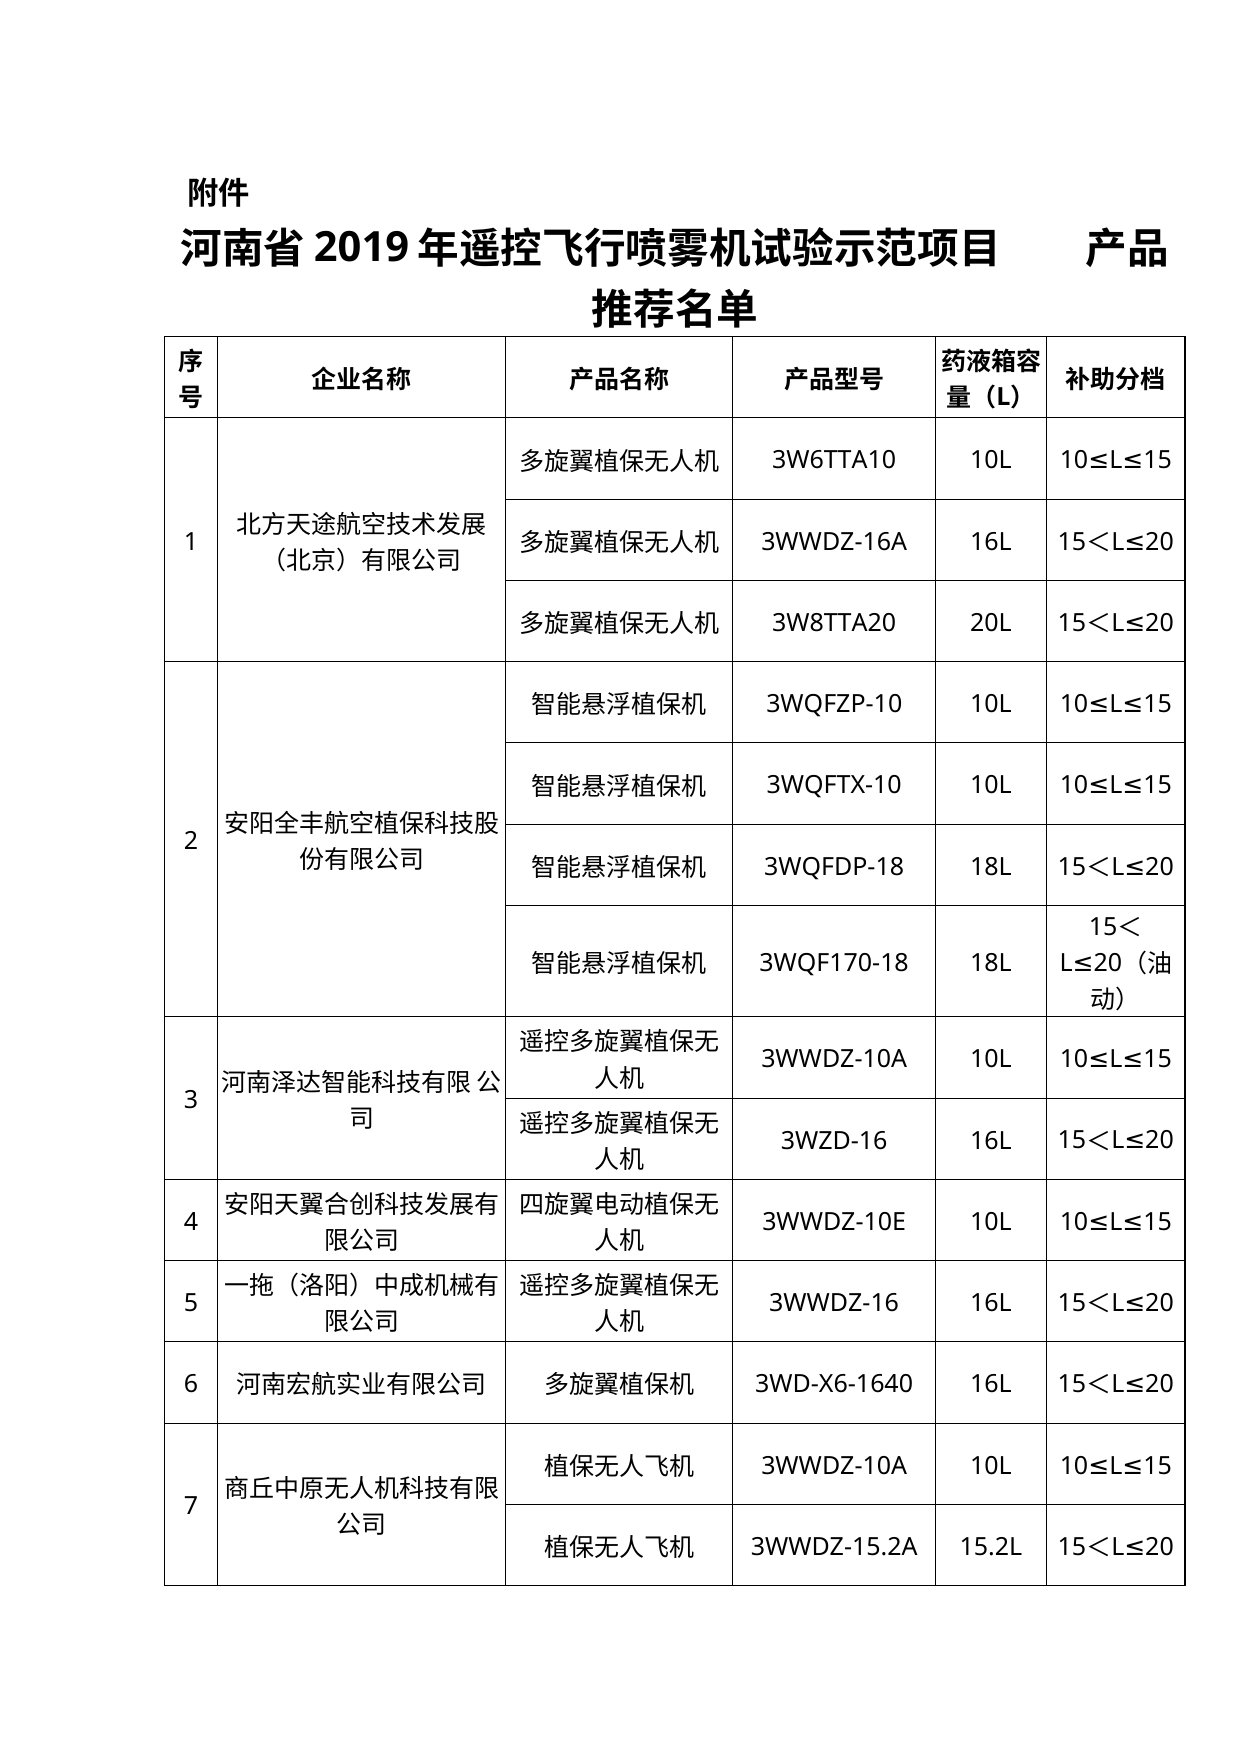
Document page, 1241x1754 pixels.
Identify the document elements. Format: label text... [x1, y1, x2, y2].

table_cell 智能悬浮植保机 [506, 825, 732, 905]
table_cell 3W8TTA20 [733, 581, 935, 661]
table_cell 智能悬浮植保机 [506, 906, 732, 1016]
table_cell 遥控多旋翼植保无人机 [506, 1099, 732, 1179]
table_cell 3WWDZ-16 [733, 1261, 935, 1341]
table_cell 智能悬浮植保机 [506, 662, 732, 742]
table_cell 遥控多旋翼植保无人机 [506, 1261, 732, 1341]
table_cell 10L [936, 662, 1046, 742]
table_cell 10L [936, 1424, 1046, 1504]
table_cell 多旋翼植保机 [506, 1342, 732, 1422]
table_cell 3WWDZ-15.2A [733, 1505, 935, 1585]
table_cell 18L [936, 906, 1046, 1016]
table_cell 商丘中原无人机科技有限公司 [218, 1424, 505, 1585]
table_cell 3WQFZP-10 [733, 662, 935, 742]
table_cell 北方天途航空技术发展（北京）有限公司 [218, 418, 505, 661]
table_cell 序号 [165, 337, 217, 417]
table_cell 16L [936, 1099, 1046, 1179]
table_cell 15＜L≤20 [1047, 1342, 1184, 1422]
table_cell 安阳全丰航空植保科技股份有限公司 [218, 662, 505, 1016]
table_cell 15＜L≤20 [1047, 1261, 1184, 1341]
table_cell 20L [936, 581, 1046, 661]
table_cell 安阳天翼合创科技发展有限公司 [218, 1180, 505, 1260]
table_cell 产品型号 [733, 337, 935, 417]
table_cell 3WQF170-18 [733, 906, 935, 1016]
table_cell 6 [165, 1342, 217, 1422]
table_cell 15＜L≤20 [1047, 500, 1184, 580]
table_cell 多旋翼植保无人机 [506, 418, 732, 498]
table_cell 3WD-X6-1640 [733, 1342, 935, 1422]
table_cell 3WWDZ-10A [733, 1017, 935, 1097]
text 附件 [187, 168, 1076, 214]
table_cell 15＜L≤20 [1047, 1099, 1184, 1179]
table_cell 10≤L≤15 [1047, 1017, 1184, 1097]
table_cell 3WZD-16 [733, 1099, 935, 1179]
table_cell 四旋翼电动植保无人机 [506, 1180, 732, 1260]
table_cell 15＜L≤20（油动） [1047, 906, 1184, 1016]
table_cell 10L [936, 418, 1046, 498]
table_cell 10≤L≤15 [1047, 1180, 1184, 1260]
table_cell 多旋翼植保无人机 [506, 581, 732, 661]
table_cell 企业名称 [218, 337, 505, 417]
table_cell 15＜L≤20 [1047, 581, 1184, 661]
table_cell 3WWDZ-10A [733, 1424, 935, 1504]
table_cell 10≤L≤15 [1047, 1424, 1184, 1504]
table_cell 10L [936, 1180, 1046, 1260]
table_cell 3 [165, 1017, 217, 1179]
table_cell 15＜L≤20 [1047, 825, 1184, 905]
table_cell 15.2L [936, 1505, 1046, 1585]
table_cell 3WQFTX-10 [733, 743, 935, 823]
table_cell 一拖（洛阳）中成机械有限公司 [218, 1261, 505, 1341]
table_cell 10≤L≤15 [1047, 418, 1184, 498]
table_cell 河南宏航实业有限公司 [218, 1342, 505, 1422]
table_cell 智能悬浮植保机 [506, 743, 732, 823]
table_cell 3WWDZ-16A [733, 500, 935, 580]
table_cell 10≤L≤15 [1047, 743, 1184, 823]
table_cell 3W6TTA10 [733, 418, 935, 498]
table_cell 5 [165, 1261, 217, 1341]
table_cell 16L [936, 1261, 1046, 1341]
table_cell 7 [165, 1424, 217, 1585]
table_cell 16L [936, 500, 1046, 580]
table_cell 2 [165, 662, 217, 1016]
table_cell 16L [936, 1342, 1046, 1422]
table_cell 植保无人飞机 [506, 1505, 732, 1585]
table_cell 15＜L≤20 [1047, 1505, 1184, 1585]
table_cell 药液箱容量（L） [936, 337, 1046, 417]
table_cell 植保无人飞机 [506, 1424, 732, 1504]
table_cell 18L [936, 825, 1046, 905]
table_cell 补助分档 [1047, 337, 1184, 417]
table_cell 10≤L≤15 [1047, 662, 1184, 742]
table_cell 产品名称 [506, 337, 732, 417]
table_cell 遥控多旋翼植保无人机 [506, 1017, 732, 1097]
table_header 河南省2019年遥控飞行喷雾机试验示范项目 产品推荐名单 [165, 214, 1185, 336]
table_cell 河南泽达智能科技有限 公司 [218, 1017, 505, 1179]
table_cell 4 [165, 1180, 217, 1260]
table_cell 3WQFDP-18 [733, 825, 935, 905]
table_cell 3WWDZ-10E [733, 1180, 935, 1260]
table_cell 多旋翼植保无人机 [506, 500, 732, 580]
table_cell 10L [936, 1017, 1046, 1097]
table_cell 1 [165, 418, 217, 661]
table_cell 10L [936, 743, 1046, 823]
